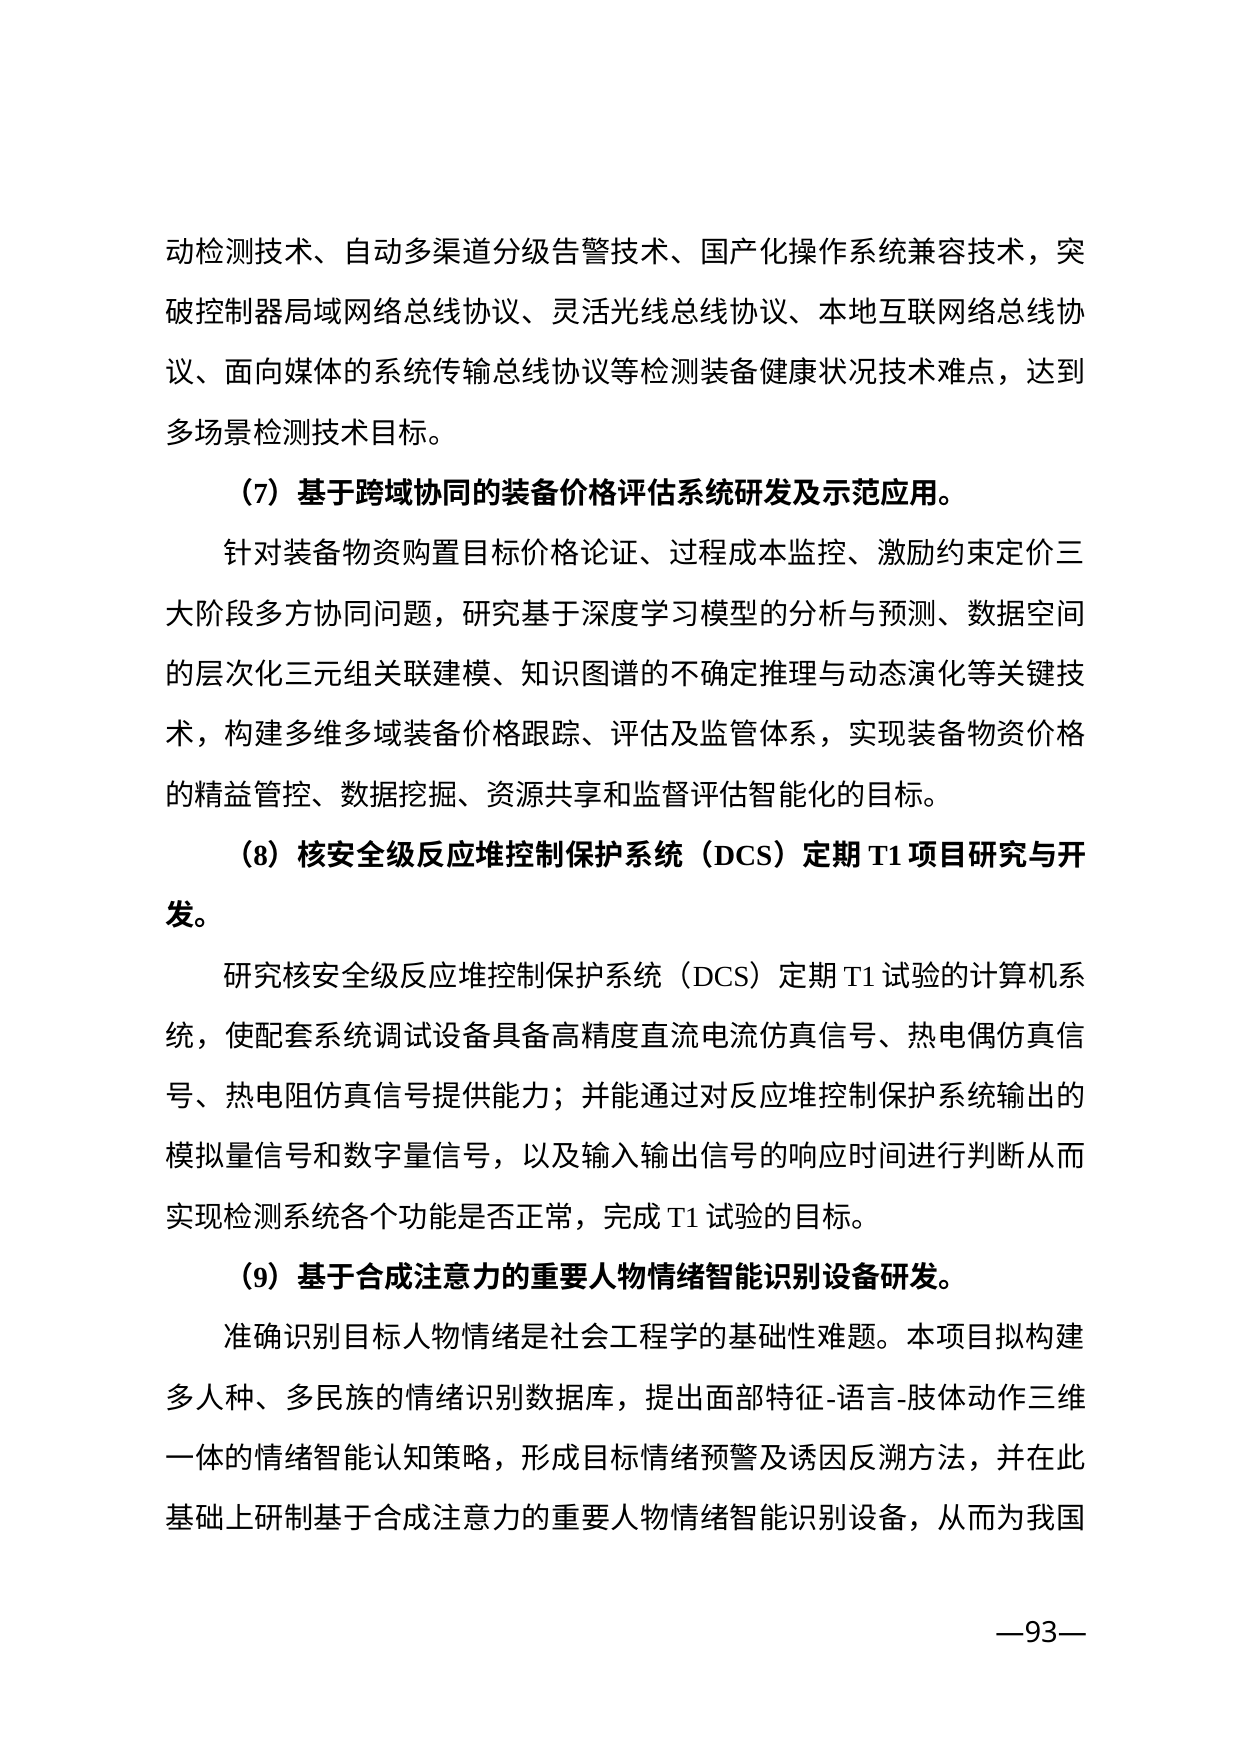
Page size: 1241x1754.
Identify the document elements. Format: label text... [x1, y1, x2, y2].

list 基于跨域协同的装备价格评估系统研发及示范应用。 [165, 461, 1087, 521]
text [165, 219, 1087, 461]
list 基于合成注意力的重要人物情绪智能识别设备研发。 [165, 1245, 1087, 1305]
text 研究核安全级反应堆控制保护系统（DCS）定期T1试验的计算机系统，使配套系统调试设备具备高精度直流电流仿真信号、热电偶仿真信号、热电阻仿真信号提供能力；并能通过对反应堆控制保护系统输出的模拟量信号和数字量信号，以及输入输出信号的响应时间进行判断从而实现检测系统各个功能是否正常，完成T1试验的目标。 [165, 943, 1087, 1245]
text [165, 1305, 1087, 1546]
list 核安全级反应堆控制保护系统（DCS）定期T1项目研究与开发。 [165, 822, 1087, 943]
text 针对装备物资购置目标价格论证、过程成本监控、激励约束定价三大阶段多方协同问题，研究基于深度学习模型的分析与预测、数据空间的层次化三元组关联建模、知识图谱的不确定推理与动态演化等关键技术，构建多维多域装备价格跟踪、评估及监管体系，实现装备物资价格的精益管控、数据挖掘、资源共享和监督评估智能化的目标。 [165, 521, 1087, 822]
